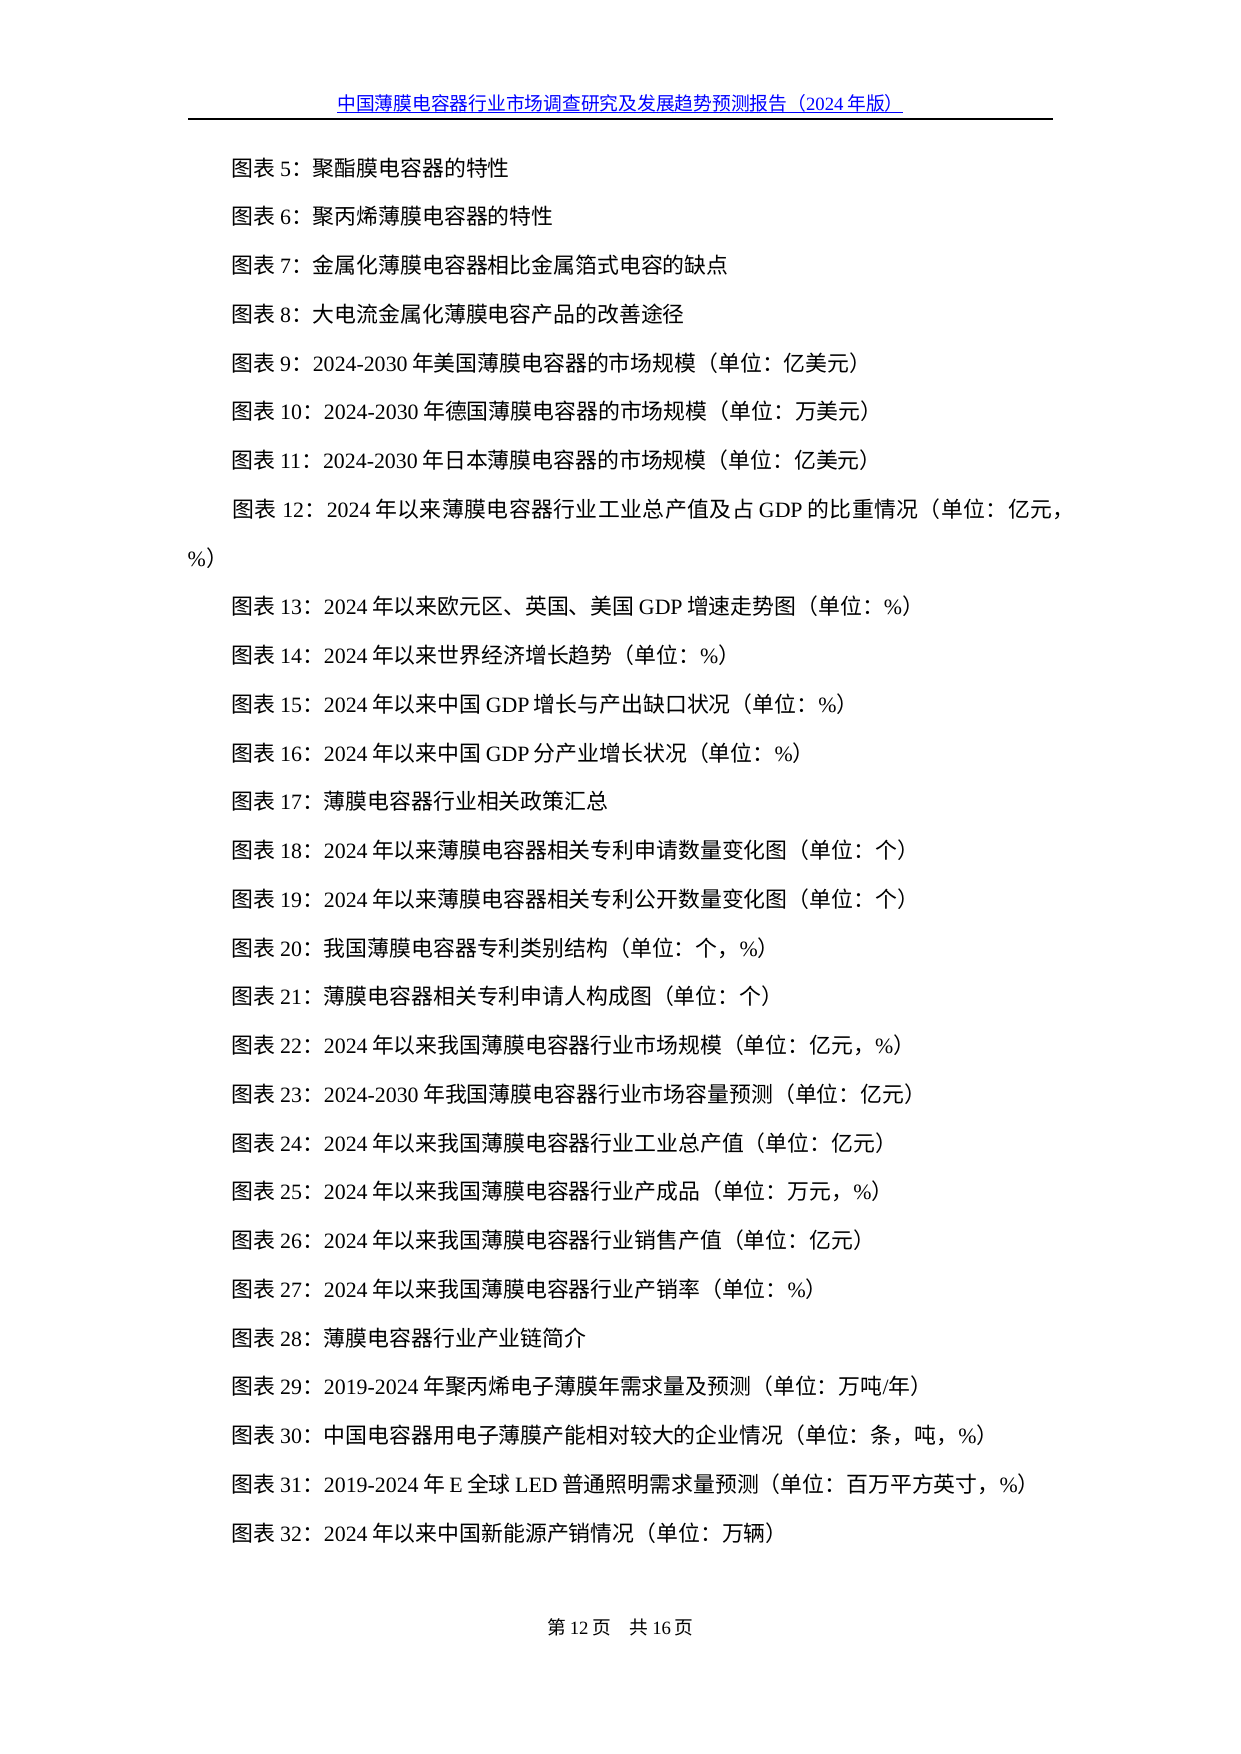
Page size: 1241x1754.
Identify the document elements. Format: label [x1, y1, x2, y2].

text [187, 150, 1053, 1548]
